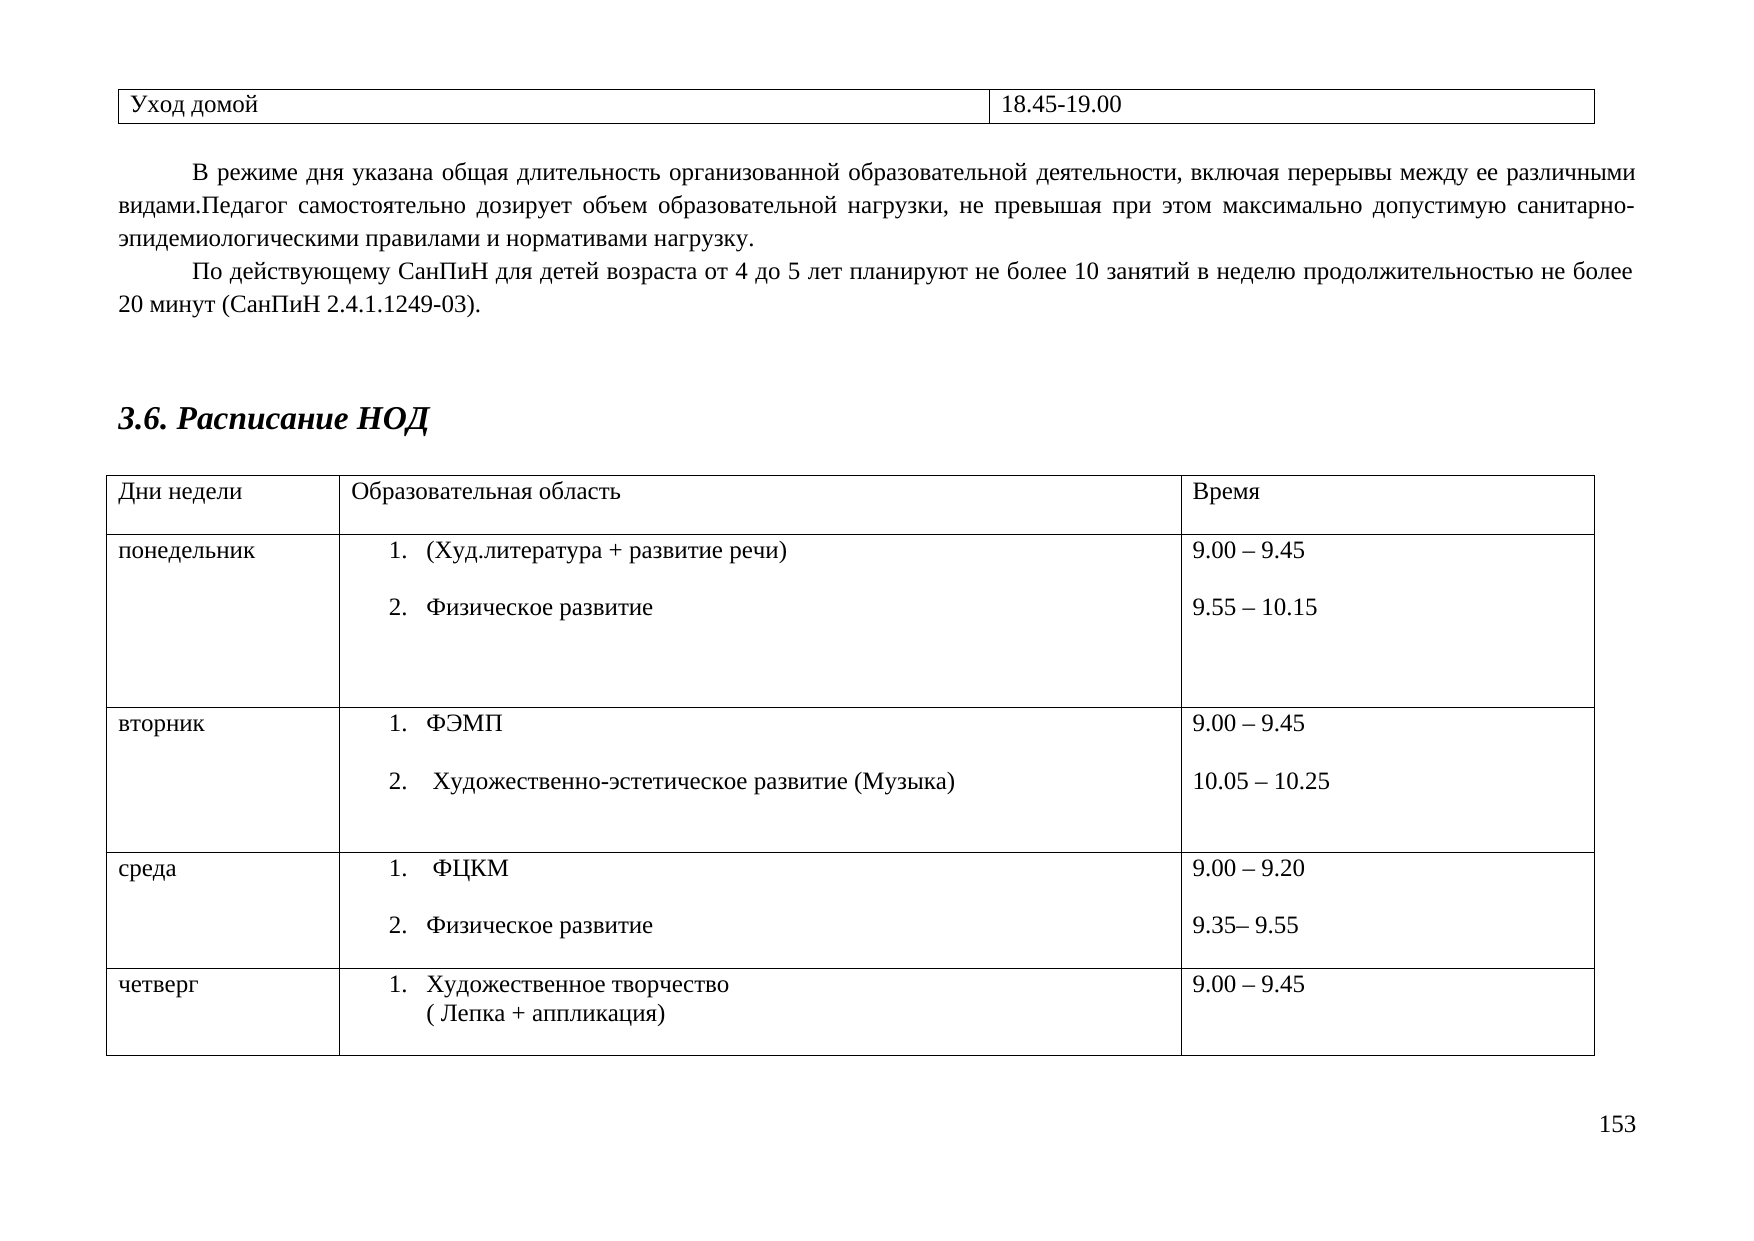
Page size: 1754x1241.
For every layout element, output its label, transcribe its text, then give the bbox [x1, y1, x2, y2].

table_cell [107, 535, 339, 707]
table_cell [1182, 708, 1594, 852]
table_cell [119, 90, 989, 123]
text 3.6. Расписание НОД [118, 398, 1636, 437]
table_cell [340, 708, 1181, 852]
text По действующему СанПиН для детей возраста от 4 до 5 лет планируют не более 10 занятий в неделю продолжительностью не более 20 минут (СанПиН 2.4.1.1249-03). [118, 256, 1636, 317]
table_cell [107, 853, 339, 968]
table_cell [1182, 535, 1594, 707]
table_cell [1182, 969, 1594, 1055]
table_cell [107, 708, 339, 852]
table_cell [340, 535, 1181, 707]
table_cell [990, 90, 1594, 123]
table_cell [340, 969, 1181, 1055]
text В режиме дня указана общая длительность организованной образовательной деятельности, включая перерывы между ее различными видами.Педагог самостоятельно дозирует объем образовательной нагрузки, не превышая при этом максимально допустимую санитарно-эпидемиологическими правилами и нормативами нагрузку. [118, 157, 1636, 251]
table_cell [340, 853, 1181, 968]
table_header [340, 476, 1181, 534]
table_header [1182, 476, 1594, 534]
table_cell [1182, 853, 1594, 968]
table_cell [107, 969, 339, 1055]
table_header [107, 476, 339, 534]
